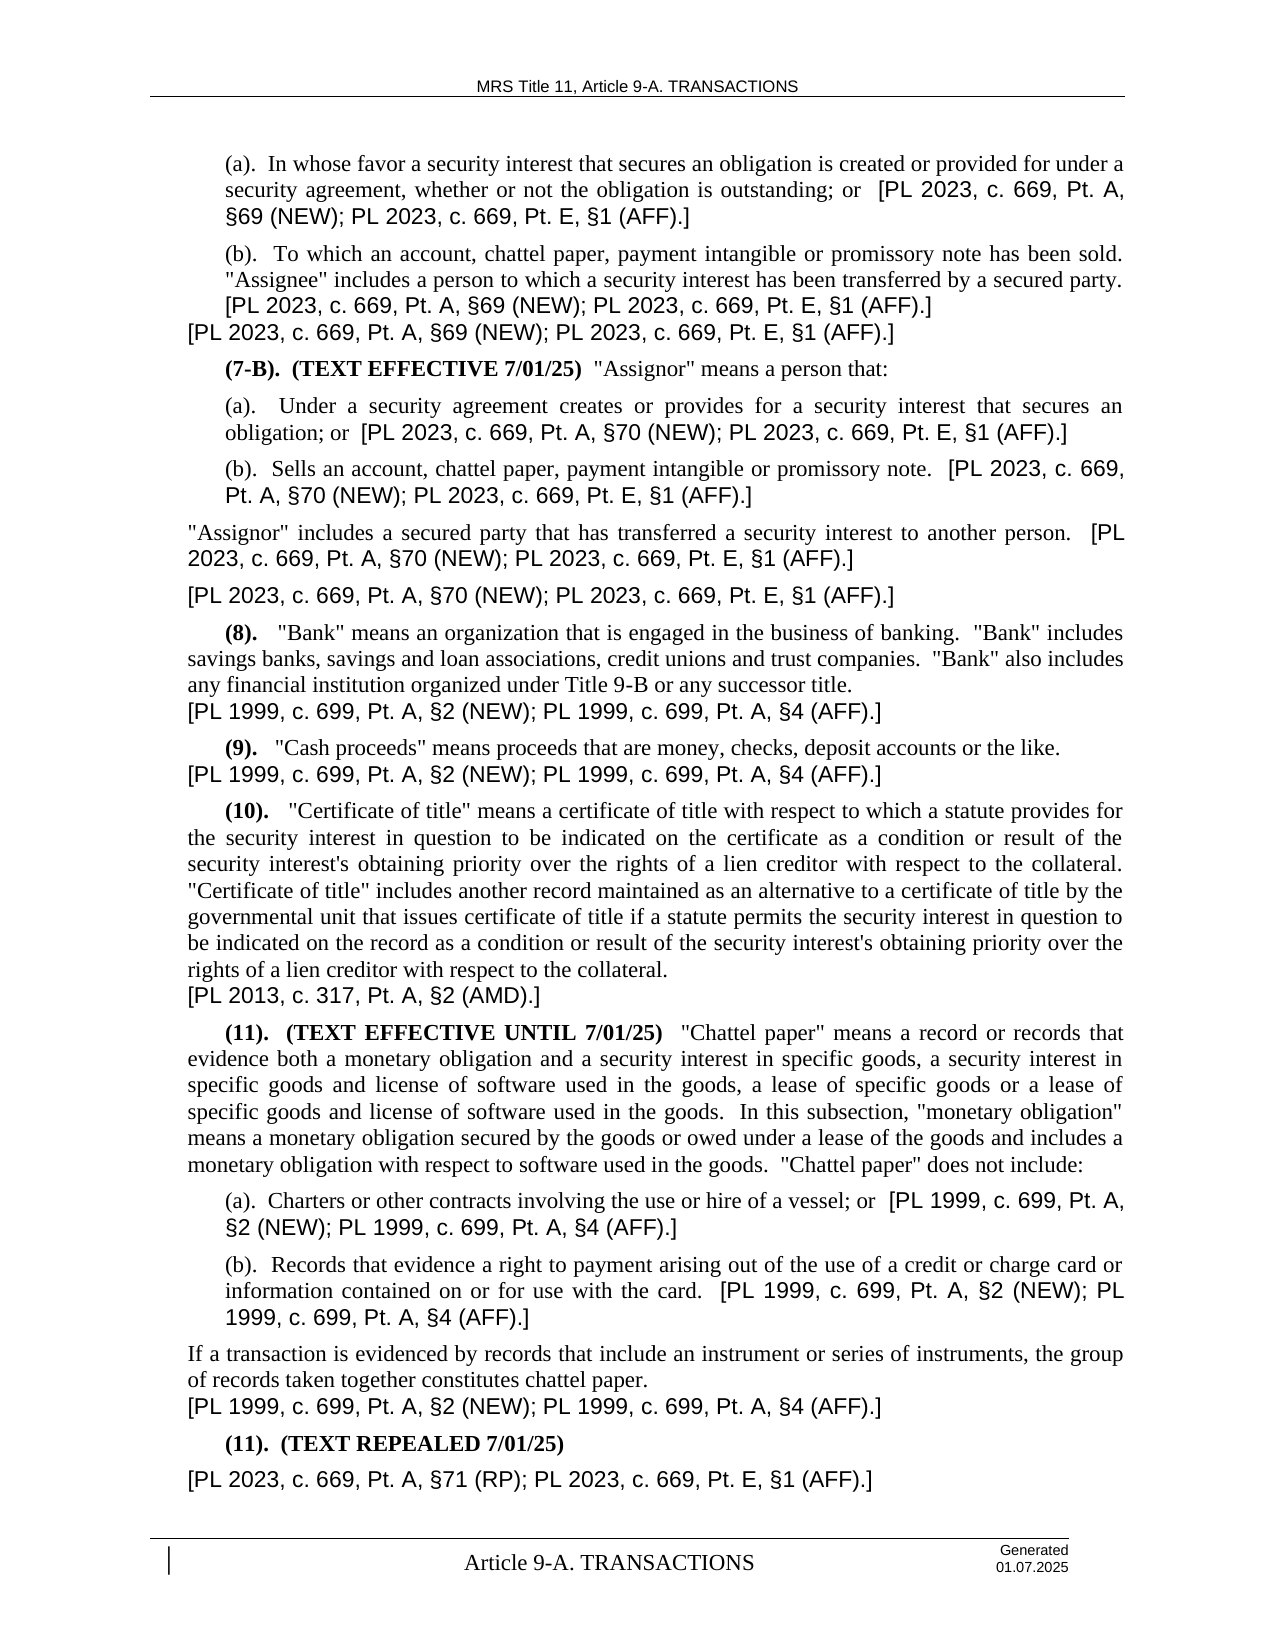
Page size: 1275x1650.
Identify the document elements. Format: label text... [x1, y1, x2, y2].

text (8). "Bank" means an organization that is engaged in the business of banking. "Bank" includes savings banks, savings and loan associations, credit unions and trust companies. "Bank" also includes any financial institution organized under Title 9‑B or any successor title. [187, 619, 1125, 698]
text [PL 1999, c. 699, Pt. A, §2 (NEW); PL 1999, c. 699, Pt. A, §4 (AFF).] [187, 698, 1125, 724]
text (b). Records that evidence a right to payment arising out of the use of a credit or charge card or information contained on or for use with the card. [PL 1999, c. 699, Pt. A, §2 (NEW); PL 1999, c. 699, Pt. A, §4 (AFF).] [225, 1251, 1125, 1330]
text (11). (TEXT REPEALED 7/01/25) [187, 1430, 1125, 1456]
text [PL 1999, c. 699, Pt. A, §2 (NEW); PL 1999, c. 699, Pt. A, §4 (AFF).] [187, 1393, 1125, 1419]
text (a). Charters or other contracts involving the use or hire of a vessel; or [PL 1999, c. 699, Pt. A, §2 (NEW); PL 1999, c. 699, Pt. A, §4 (AFF).] [225, 1187, 1125, 1240]
text (a). In whose favor a security interest that secures an obligation is created or provided for under a security agreement, whether or not the obligation is outstanding; or [PL 2023, c. 669, Pt. A, §69 (NEW); PL 2023, c. 669, Pt. E, §1 (AFF).] [225, 150, 1125, 229]
text (9). "Cash proceeds" means proceeds that are money, checks, deposit accounts or the like. [187, 734, 1125, 761]
text (11). (TEXT EFFECTIVE UNTIL 7/01/25) "Chattel paper" means a record or records that evidence both a monetary obligation and a security interest in specific goods, a security interest in specific goods and license of software used in the goods, a lease of specific goods or a lease of specific goods and license of software used in the goods. In this subsection, "monetary obligation" means a monetary obligation secured by the goods or owed under a lease of the goods and includes a monetary obligation with respect to software used in the goods. "Chattel paper" does not include: [187, 1019, 1125, 1177]
text [PL 2023, c. 669, Pt. A, §70 (NEW); PL 2023, c. 669, Pt. E, §1 (AFF).] [187, 582, 1125, 608]
text (b). Sells an account, chattel paper, payment intangible or promissory note. [PL 2023, c. 669, Pt. A, §70 (NEW); PL 2023, c. 669, Pt. E, §1 (AFF).] [225, 455, 1125, 508]
text [PL 2023, c. 669, Pt. A, §71 (RP); PL 2023, c. 669, Pt. E, §1 (AFF).] [187, 1466, 1125, 1493]
text [PL 2013, c. 317, Pt. A, §2 (AMD).] [187, 982, 1125, 1008]
text (7-B). (TEXT EFFECTIVE 7/01/25) "Assignor" means a person that: [187, 355, 1125, 382]
text (10). "Certificate of title" means a certificate of title with respect to which a statute provides for the security interest in question to be indicated on the certificate as a condition or result of the security interest's obtaining priority over the rights of a lien creditor with respect to the collateral. "Certificate of title" includes another record maintained as an alternative to a certificate of title by the governmental unit that issues certificate of title if a statute permits the security interest in question to be indicated on the record as a condition or result of the security interest's obtaining priority over the rights of a lien creditor with respect to the collateral. [187, 798, 1125, 982]
text (a). Under a security agreement creates or provides for a security interest that secures an obligation; or [PL 2023, c. 669, Pt. A, §70 (NEW); PL 2023, c. 669, Pt. E, §1 (AFF).] [225, 392, 1125, 445]
text If a transaction is evidenced by records that include an instrument or series of instruments, the group of records taken together constitutes chattel paper. [187, 1340, 1125, 1393]
text (b). To which an account, chattel paper, payment intangible or promissory note has been sold. "Assignee" includes a person to which a security interest has been transferred by a secured party. [PL 2023, c. 669, Pt. A, §69 (NEW); PL 2023, c. 669, Pt. E, §1 (AFF).] [225, 239, 1125, 319]
text "Assignor" includes a secured party that has transferred a security interest to another person. [PL 2023, c. 669, Pt. A, §70 (NEW); PL 2023, c. 669, Pt. E, §1 (AFF).] [187, 519, 1125, 571]
text [PL 1999, c. 699, Pt. A, §2 (NEW); PL 1999, c. 699, Pt. A, §4 (AFF).] [187, 761, 1125, 787]
text [PL 2023, c. 669, Pt. A, §69 (NEW); PL 2023, c. 669, Pt. E, §1 (AFF).] [187, 319, 1125, 345]
